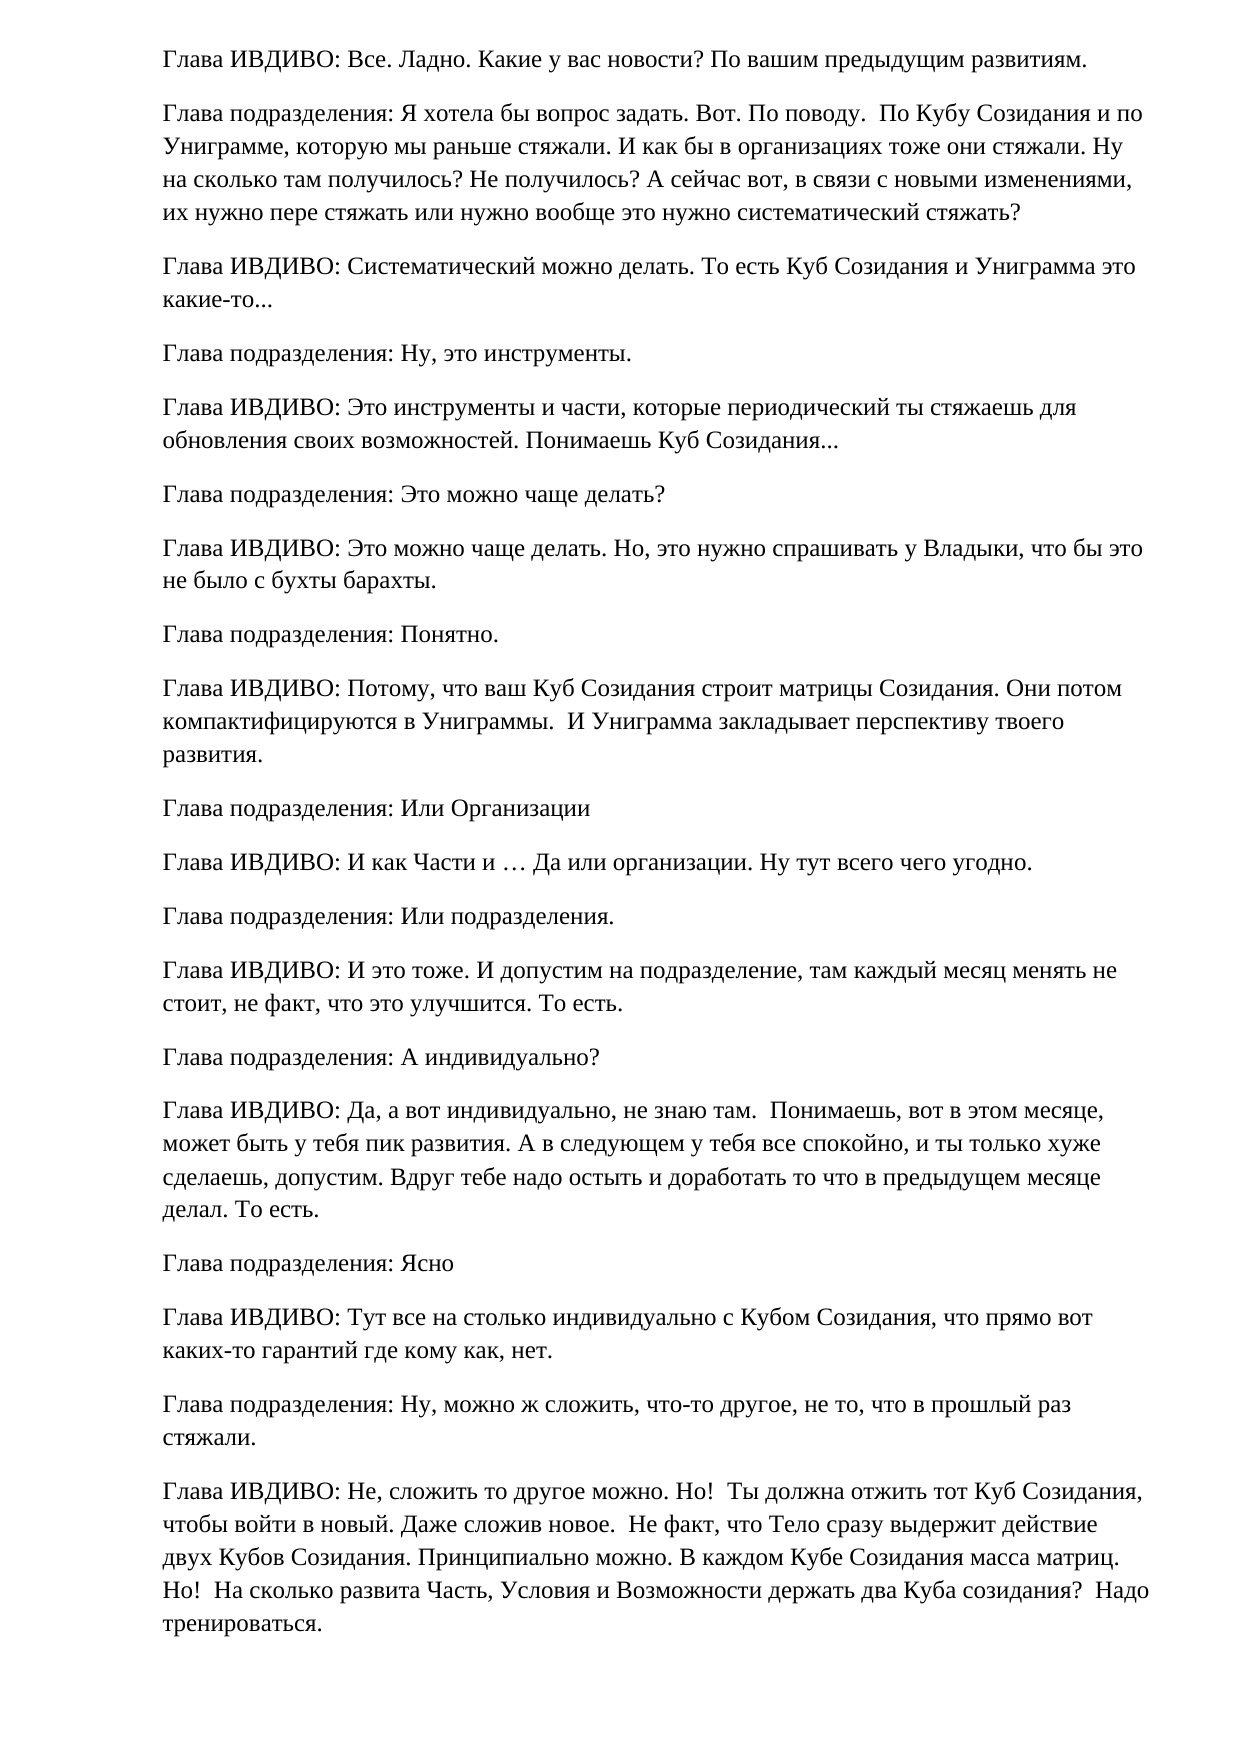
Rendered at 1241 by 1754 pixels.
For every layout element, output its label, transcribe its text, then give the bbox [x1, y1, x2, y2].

text Глава ИВДИВО: Это инструменты и части, которые периодический ты стяжаешь для обновления своих возможностей. Понимаешь Куб Созидания... [162, 392, 1152, 454]
text Глава подразделения: А индивидуально? [162, 1042, 1152, 1070]
text Глава подразделения: Ну, это инструменты. [162, 338, 1152, 367]
text Глава ИВДИВО: Да, а вот индивидуально, не знаю там. Понимаешь, вот в этом месяце, может быть у тебя пик развития. А в следующем у тебя все спокойно, и ты только хуже сделаешь, допустим. Вдруг тебе надо остыть и доработать то что в предыдущем месяце делал. То есть. [162, 1096, 1152, 1223]
text Глава ИВДИВО: Систематический можно делать. То есть Куб Созидания и Униграмма это какие-то... [162, 251, 1152, 313]
text Глава подразделения: Ясно [162, 1248, 1152, 1277]
text Глава подразделения: Это можно чаще делать? [162, 479, 1152, 507]
text Глава ИВДИВО: Тут все на столько индивидуально с Кубом Созидания, что прямо вот каких-то гарантий где кому как, нет. [162, 1302, 1152, 1364]
text Глава ИВДИВО: И это тоже. И допустим на подразделение, там каждый месяц менять не стоит, не факт, что это улучшится. То есть. [162, 955, 1152, 1017]
text Глава подразделения: Я хотела бы вопрос задать. Вот. По поводу. По Кубу Созидания и по Униграмме, которую мы раньше стяжали. И как бы в организациях тоже они стяжали. Ну на сколько там получилось? Не получилось? А сейчас вот, в связи с новыми изменениями, их нужно пере стяжать или нужно вообще это нужно систематический стяжать? [162, 98, 1152, 226]
text Глава ИВДИВО: Это можно чаще делать. Но, это нужно спрашивать у Владыки, что бы это не было с бухты барахты. [162, 533, 1152, 594]
text Глава подразделения: Или подразделения. [162, 901, 1152, 930]
text Глава ИВДИВО: И как Части и … Да или организации. Ну тут всего чего угодно. [162, 847, 1152, 876]
text Глава ИВДИВО: Не, сложить то другое можно. Но! Ты должна отжить тот Куб Созидания, чтобы войти в новый. Даже сложив новое. Не факт, что Тело сразу выдержит действие двух Кубов Созидания. Принципиально можно. В каждом Кубе Созидания масса матриц. Но! На сколько развита Часть, Условия и Возможности держать два Куба созидания? Надо тренироваться. [162, 1476, 1152, 1637]
text Глава подразделения: Понятно. [162, 619, 1152, 648]
text Глава ИВДИВО: Потому, что ваш Куб Созидания строит матрицы Созидания. Они потом компактифицируются в Униграммы. И Униграмма закладывает перспективу твоего развития. [162, 673, 1152, 768]
text Глава подразделения: Ну, можно ж сложить, что-то другое, не то, что в прошлый раз стяжали. [162, 1389, 1152, 1451]
text Глава ИВДИВО: Все. Ладно. Какие у вас новости? По вашим предыдущим развитиям. [162, 44, 1152, 73]
text Глава подразделения: Или Организации [162, 793, 1152, 822]
